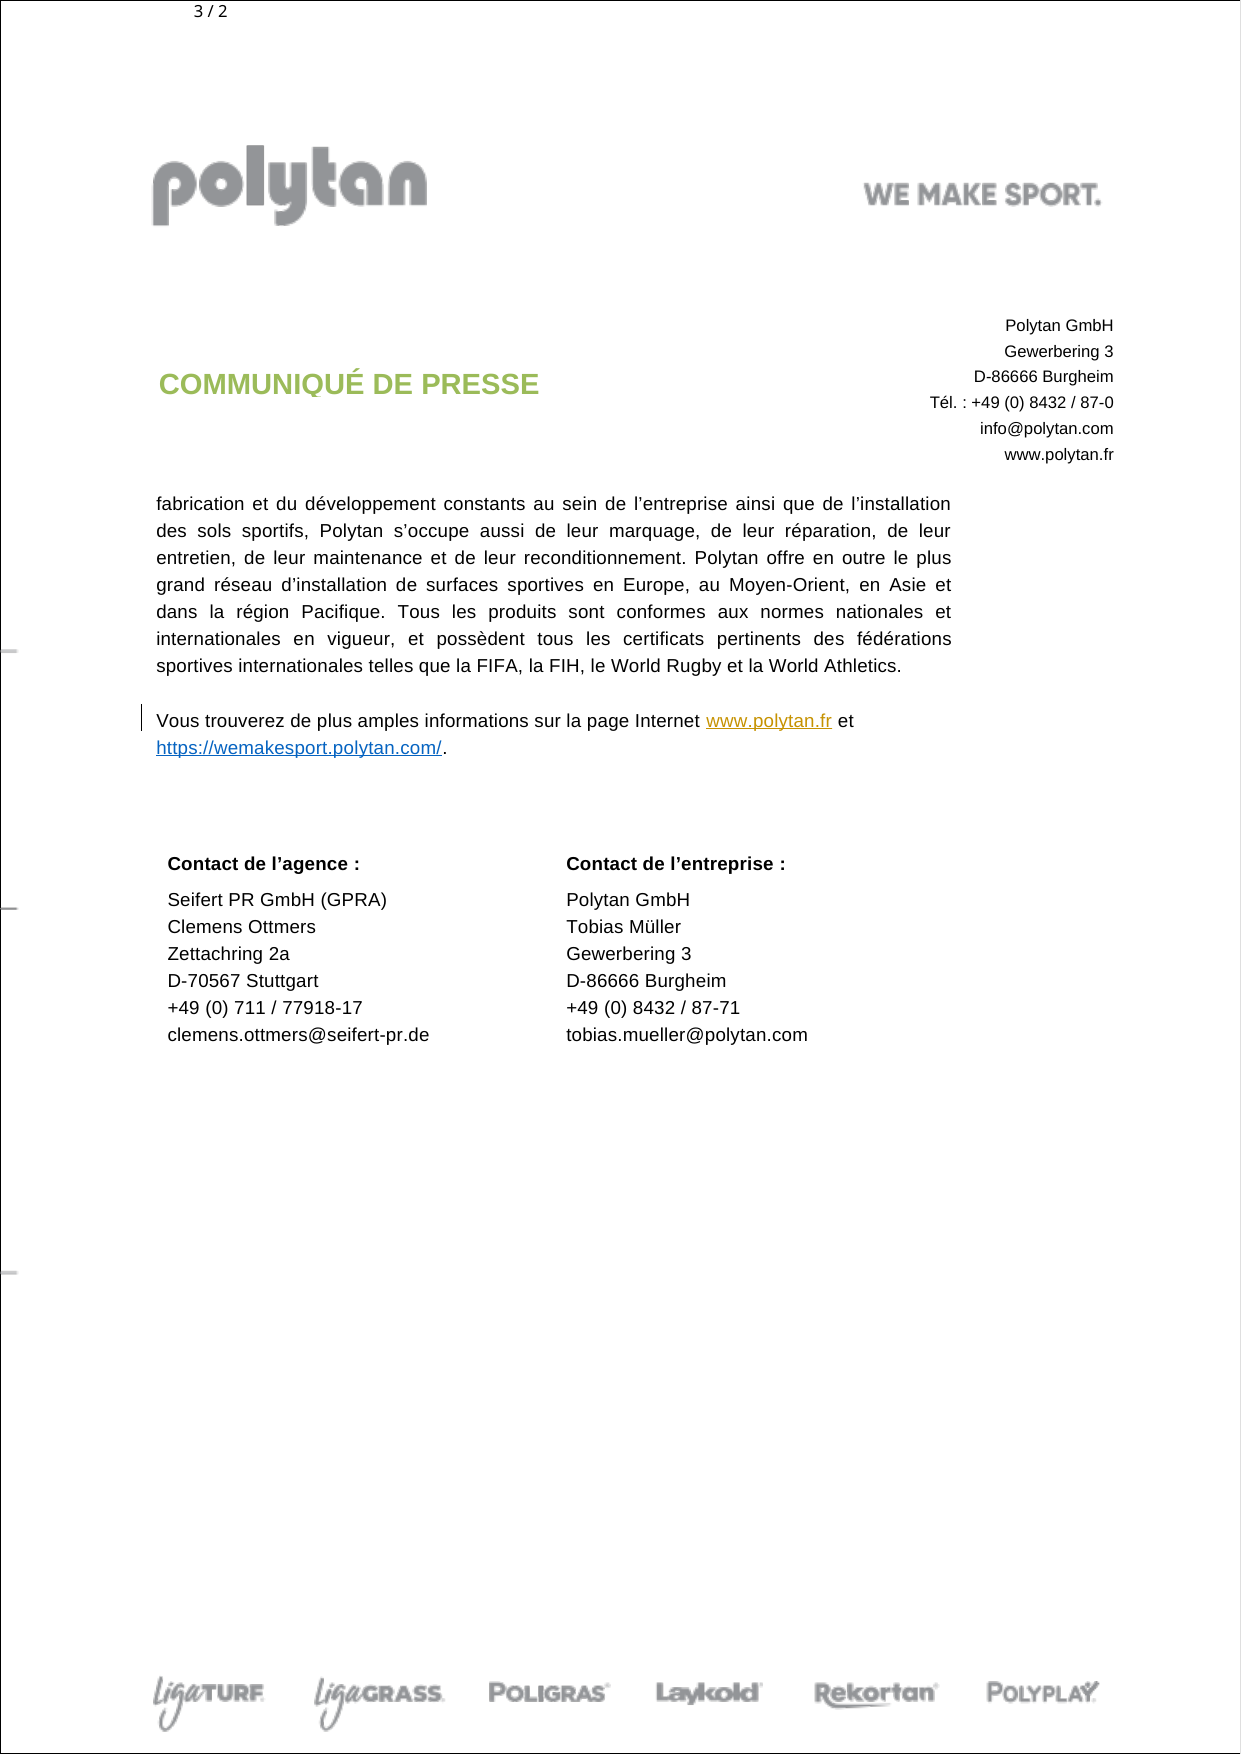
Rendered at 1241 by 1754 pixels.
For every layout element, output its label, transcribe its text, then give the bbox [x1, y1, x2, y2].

table_cell tobias.mueller@polytan.com [555, 1019, 864, 1046]
table_cell Gewerbering 3 [555, 937, 864, 964]
table_cell D-86666 Burgheim [555, 964, 864, 991]
table_cell Seifert PR GmbH (GPRA) [156, 883, 555, 910]
table_cell Clemens Ottmers [156, 910, 555, 937]
table_header Contact de l’agence : [156, 839, 555, 883]
text Vous trouverez de plus amples informations sur la page Internet et https://wemakesport.polytan.com/. [156, 704, 953, 758]
table_header Contact de l’entreprise : [555, 839, 864, 883]
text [156, 487, 953, 677]
table_cell Tobias Müller [555, 910, 864, 937]
table_cell D-70567 Stuttgart [156, 964, 555, 991]
table_cell Zettachring 2a [156, 937, 555, 964]
table_cell Polytan GmbH [555, 883, 864, 910]
table_cell +49 (0) 711 / 77918-17 [156, 991, 555, 1018]
table_cell +49 (0) 8432 / 87-71 [555, 991, 864, 1018]
table_cell clemens.ottmers@seifert-pr.de [156, 1019, 555, 1046]
